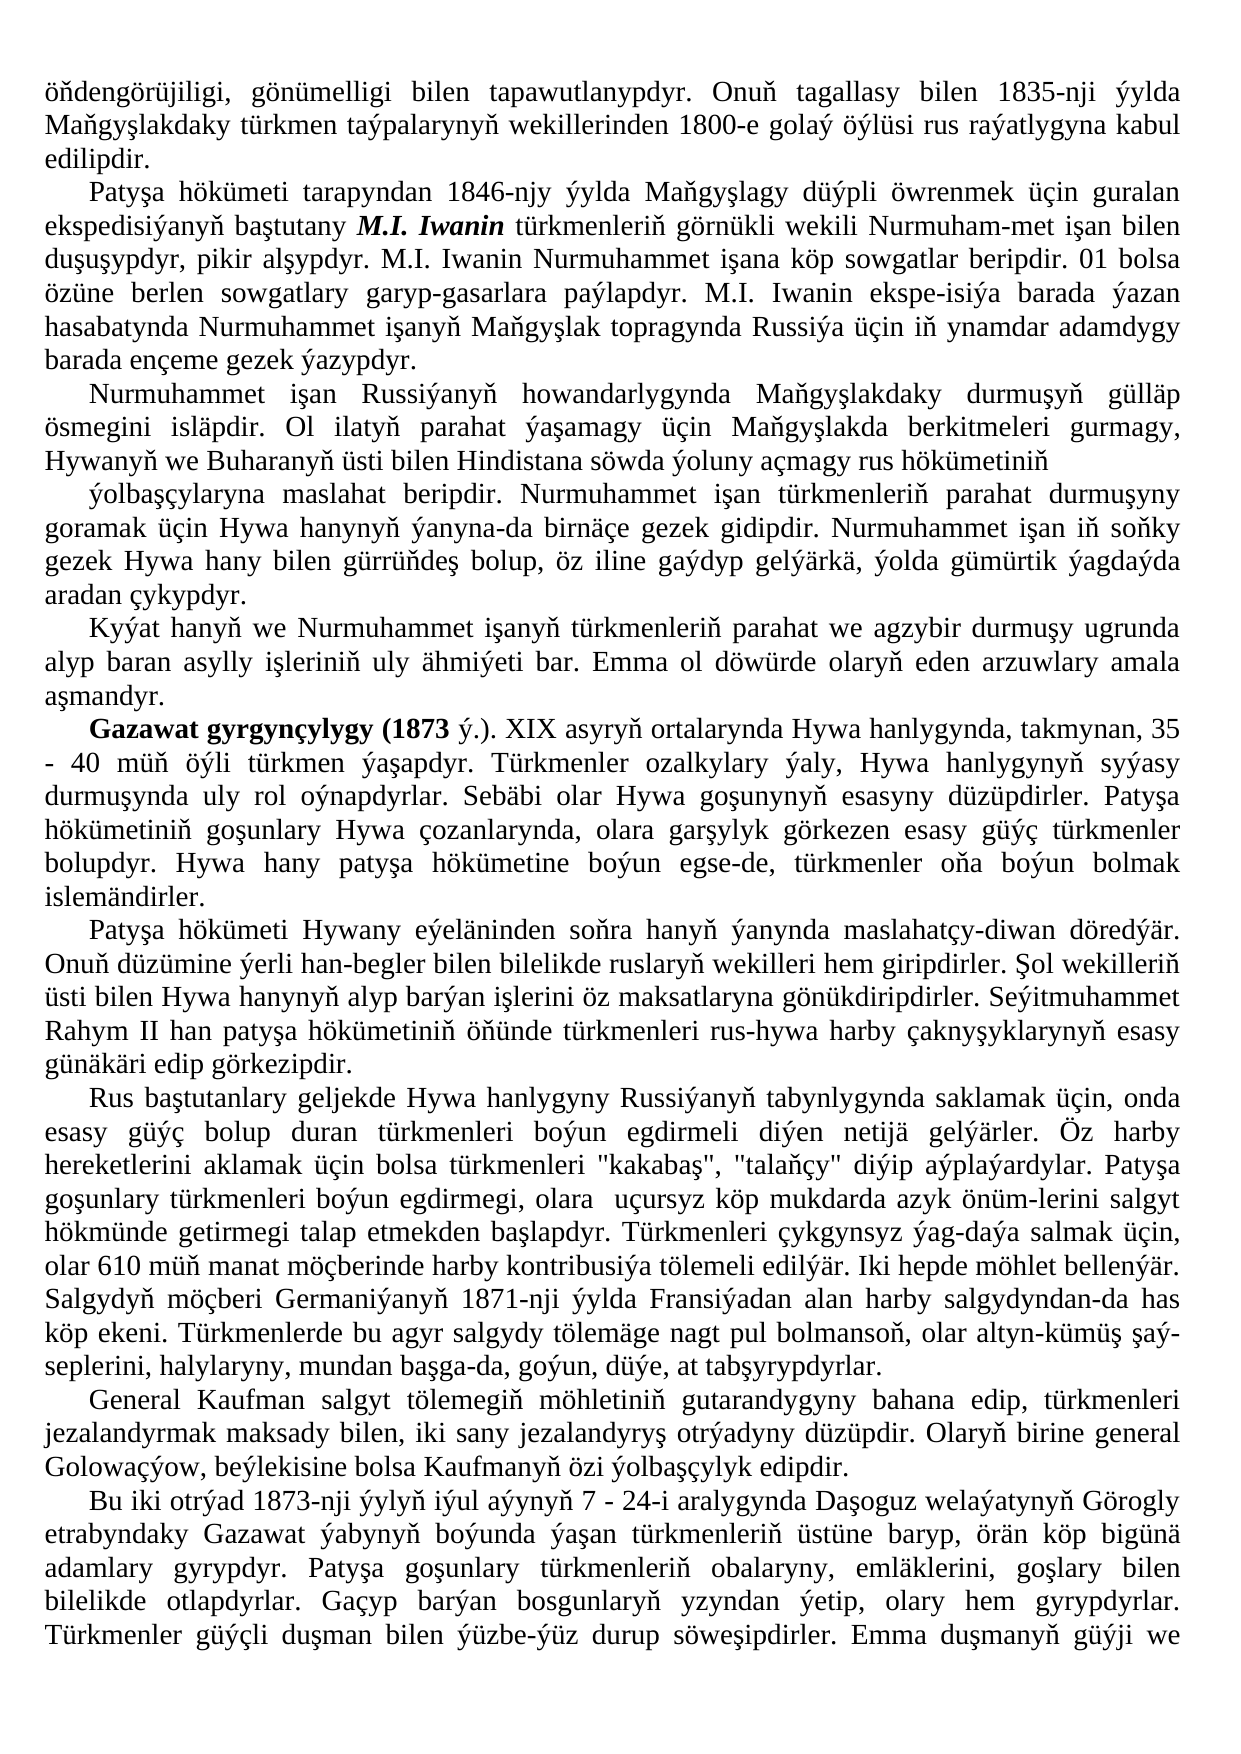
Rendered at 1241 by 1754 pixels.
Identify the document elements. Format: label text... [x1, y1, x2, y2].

text Nurmuhammet işan Russiýanyň howandarlygynda Maňgyşlakdaky durmuşyň gülläp ösmegini isläpdir. Ol ilatyň parahat ýaşamagy üçin Maňgyşlakda berkitmeleri gurmagy, Hywanyň we Buharanyň üsti bilen Hindistana söwda ýoluny açmagy rus hökümetiniň [44, 376, 1181, 476]
text ýolbaşçylaryna maslahat beripdir. Nurmuhammet işan türkmenleriň parahat durmuşyny goramak üçin Hywa hanynyň ýanyna-da birnäçe gezek gidipdir. Nurmuhammet işan iň soňky gezek Hywa hany bilen gürrüňdeş bolup, öz iline gaýdyp gelýärkä, ýolda gümürtik ýagdaýda aradan çykypdyr. [44, 476, 1181, 611]
text General Kaufman salgyt tölemegiň möhletiniň gutarandygyny bahana edip, türkmenleri jezalandyrmak maksady bilen, iki sany jezalandyryş otrýadyny düzüpdir. Olaryň birine general Golowaçýow, beýlekisine bolsa Kaufmanyň özi ýolbaşçylyk edipdir. [44, 1382, 1181, 1483]
text Kyýat hanyň we Nurmuhammet işanyň türkmenleriň parahat we agzybir durmuşy ugrunda alyp baran asylly işleriniň uly ähmiýeti bar. Emma ol döwürde olaryň eden arzuwlary amala aşmandyr. [44, 611, 1181, 711]
text Gazawat gyrgynçylygy (1873 ý.). XIX asyryň ortalarynda Hywa hanlygynda, takmynan, 35 - 40 müň öýli türkmen ýaşapdyr. Türkmenler ozalkylary ýaly, Hywa hanlygynyň syýasy durmuşynda uly rol oýnapdyrlar. Sebäbi olar Hywa goşunynyň esasyny düzüpdirler. Patyşa hökümetiniň goşunlary Hywa çozanlarynda, olara garşylyk görkezen esasy güýç türkmenler bolupdyr. Hywa hany patyşa hökümetine boýun egse-de, türkmenler oňa boýun bolmak islemändirler. [44, 711, 1181, 912]
text Rus baştutanlary geljekde Hywa hanlygyny Russiýanyň tabynlygynda saklamak üçin, onda esasy güýç bolup duran türkmenleri boýun egdirmeli diýen netijä gelýärler. Öz harby hereketlerini aklamak üçin bolsa türkmenleri "kakabaş", "talaňçy" diýip aýplaýardylar. Patyşa goşunlary türkmenleri boýun egdirmegi, olara uçursyz köp mukdarda azyk önüm-lerini salgyt hökmünde getirmegi talap etmekden başlapdyr. Türkmenleri çykgynsyz ýag-daýa salmak üçin, olar 610 müň manat möçberinde harby kontribusiýa tölemeli edilýär. Iki hepde möhlet bellenýär. Salgydyň möçberi Germaniýanyň 1871-nji ýylda Fransiýadan alan harby salgydyndan-da has köp ekeni. Türkmenlerde bu agyr salgydy tölemäge nagt pul bolmansoň, olar altyn-kümüş şaý-seplerini, halylaryny, mundan başga-da, goýun, düýe, at tabşyrypdyrlar. [44, 1080, 1181, 1382]
text Patyşa hökümeti Hywany eýeläninden soňra hanyň ýanynda maslahatçy-diwan döredýär. Onuň düzümine ýerli han-begler bilen bilelikde ruslaryň wekilleri hem giripdirler. Şol wekilleriň üsti bilen Hywa hanynyň alyp barýan işlerini öz maksatlaryna gönükdiripdirler. Seýitmuhammet Rahym II han patyşa hökümetiniň öňünde türkmenleri rus-hywa harby çaknyşyklarynyň esasy günäkäri edip görkezipdir. [44, 912, 1181, 1080]
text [44, 74, 1181, 174]
text Patyşa hökümeti tarapyndan 1846-njy ýylda Maňgyşlagy düýpli öwrenmek üçin guralan ekspedisiýanyň baştutany M.I. Iwanin türkmenleriň görnükli wekili Nurmuham-met işan bilen duşuşypdyr, pikir alşypdyr. M.I. Iwanin Nurmuhammet işana köp sowgatlar beripdir. 01 bolsa özüne berlen sowgatlary garyp-gasarlara paýlapdyr. M.I. Iwanin ekspe-isiýa barada ýazan hasabatynda Nurmuhammet işanyň Maňgyşlak topragynda Russiýa üçin iň ynamdar adamdygy barada ençeme gezek ýazypdyr. [44, 174, 1181, 376]
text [44, 1483, 1181, 1650]
